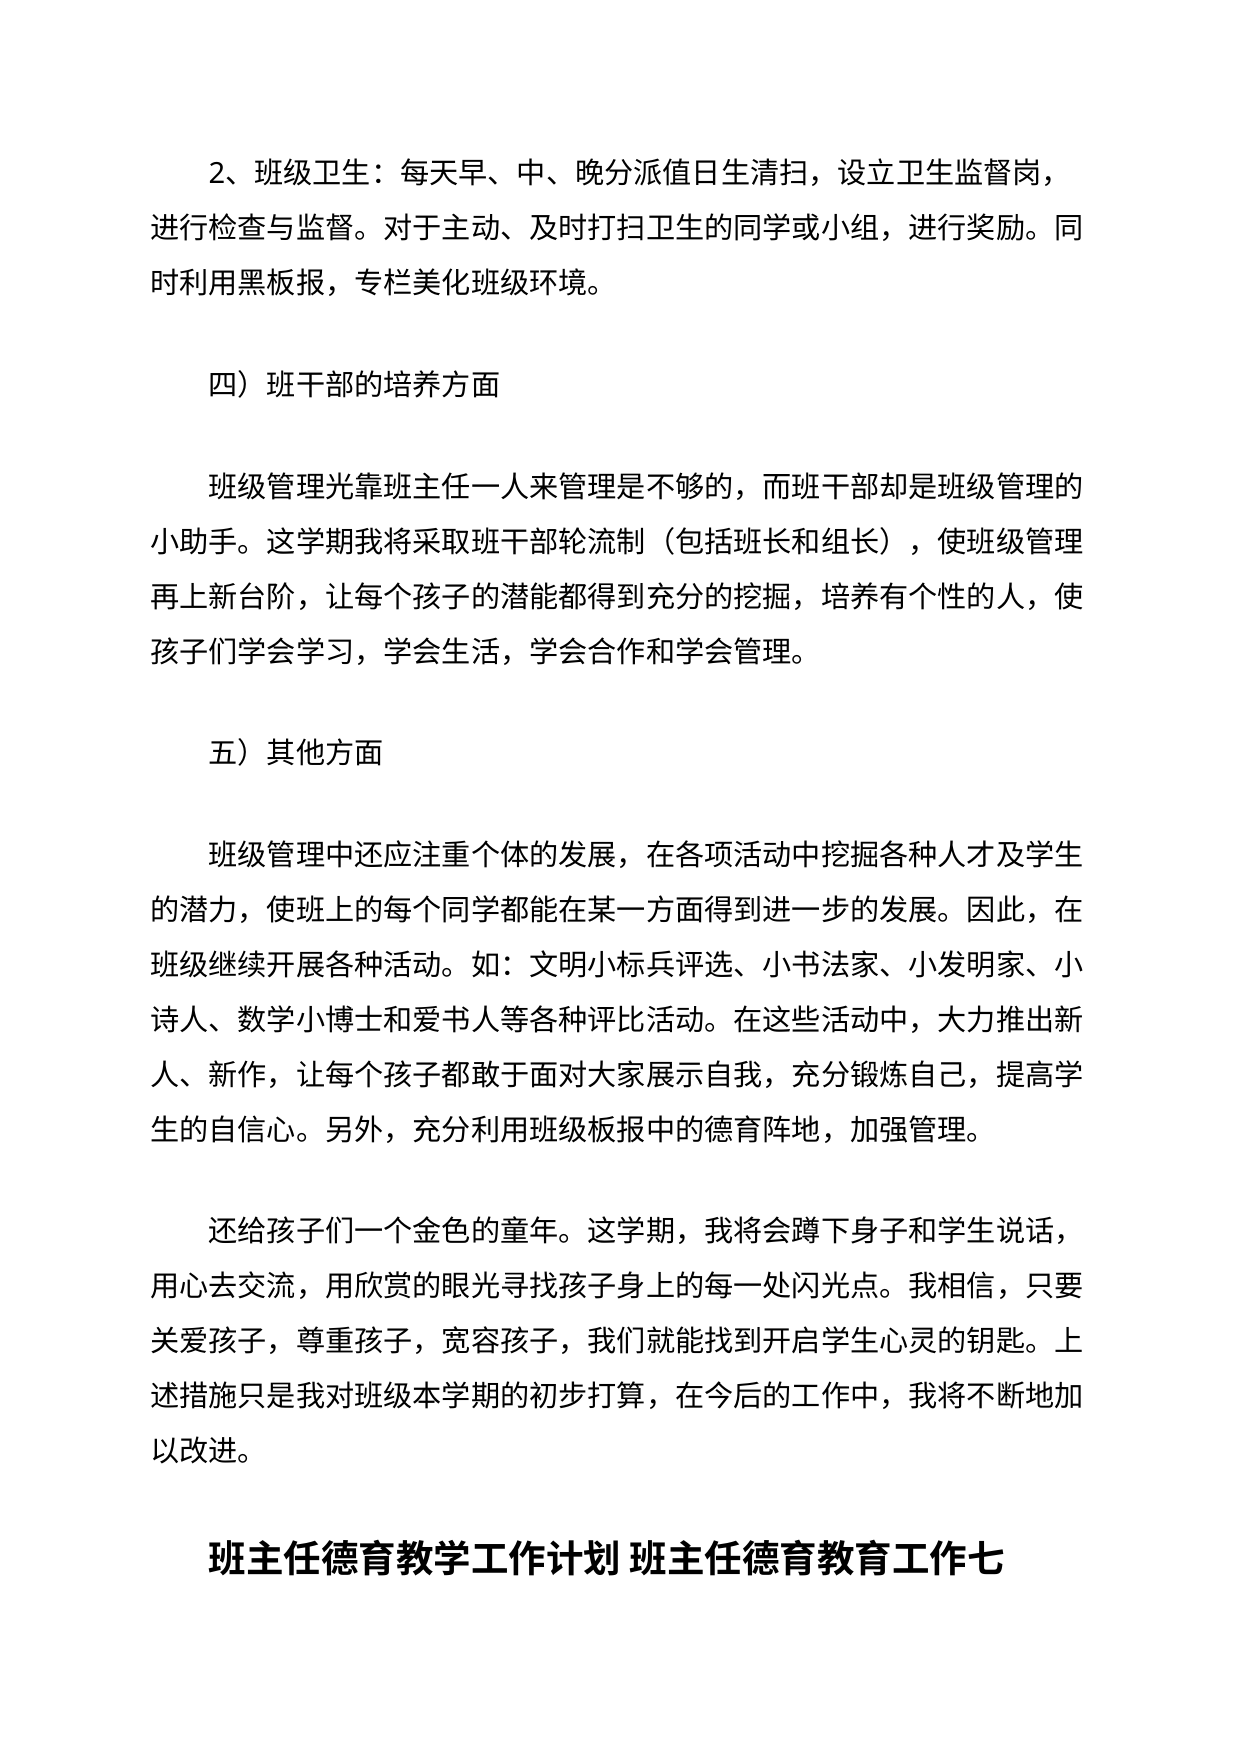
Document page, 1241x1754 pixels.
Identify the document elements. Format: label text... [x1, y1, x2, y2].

text 班级管理中还应注重个体的发展，在各项活动中挖掘各种人才及学生的潜力，使班上的每个同学都能在某一方面得到进一步的发展。因此，在班级继续开展各种活动。如：文明小标兵评选、小书法家、小发明家、小诗人、数学小博士和爱书人等各种评比活动。在这些活动中，大力推出新人、新作，让每个孩子都敢于面对大家展示自我，充分锻炼自己，提高学生的自信心。另外，充分利用班级板报中的德育阵地，加强管理。 [150, 832, 1090, 1148]
text 2、班级卫生：每天早、中、晚分派值日生清扫，设立卫生监督岗，进行检查与监督。对于主动、及时打扫卫生的同学或小组，进行奖励。同时利用黑板报，专栏美化班级环境。 [150, 150, 1090, 302]
text 班级管理光靠班主任一人来管理是不够的，而班干部却是班级管理的小助手。这学期我将采取班干部轮流制（包括班长和组长），使班级管理再上新台阶，让每个孩子的潜能都得到充分的挖掘，培养有个性的人，使孩子们学会学习，学会生活，学会合作和学会管理。 [150, 463, 1090, 670]
text 还给孩子们一个金色的童年。这学期，我将会蹲下身子和学生说话，用心去交流，用欣赏的眼光寻找孩子身上的每一处闪光点。我相信，只要关爱孩子，尊重孩子，宽容孩子，我们就能找到开启学生心灵的钥匙。上述措施只是我对班级本学期的初步打算，在今后的工作中，我将不断地加以改进。 [150, 1208, 1090, 1470]
text 班主任德育教学工作计划 班主任德育教育工作七 [150, 1529, 1090, 1583]
text 五）其他方面 [150, 730, 1090, 772]
text 四）班干部的培养方面 [150, 362, 1090, 404]
